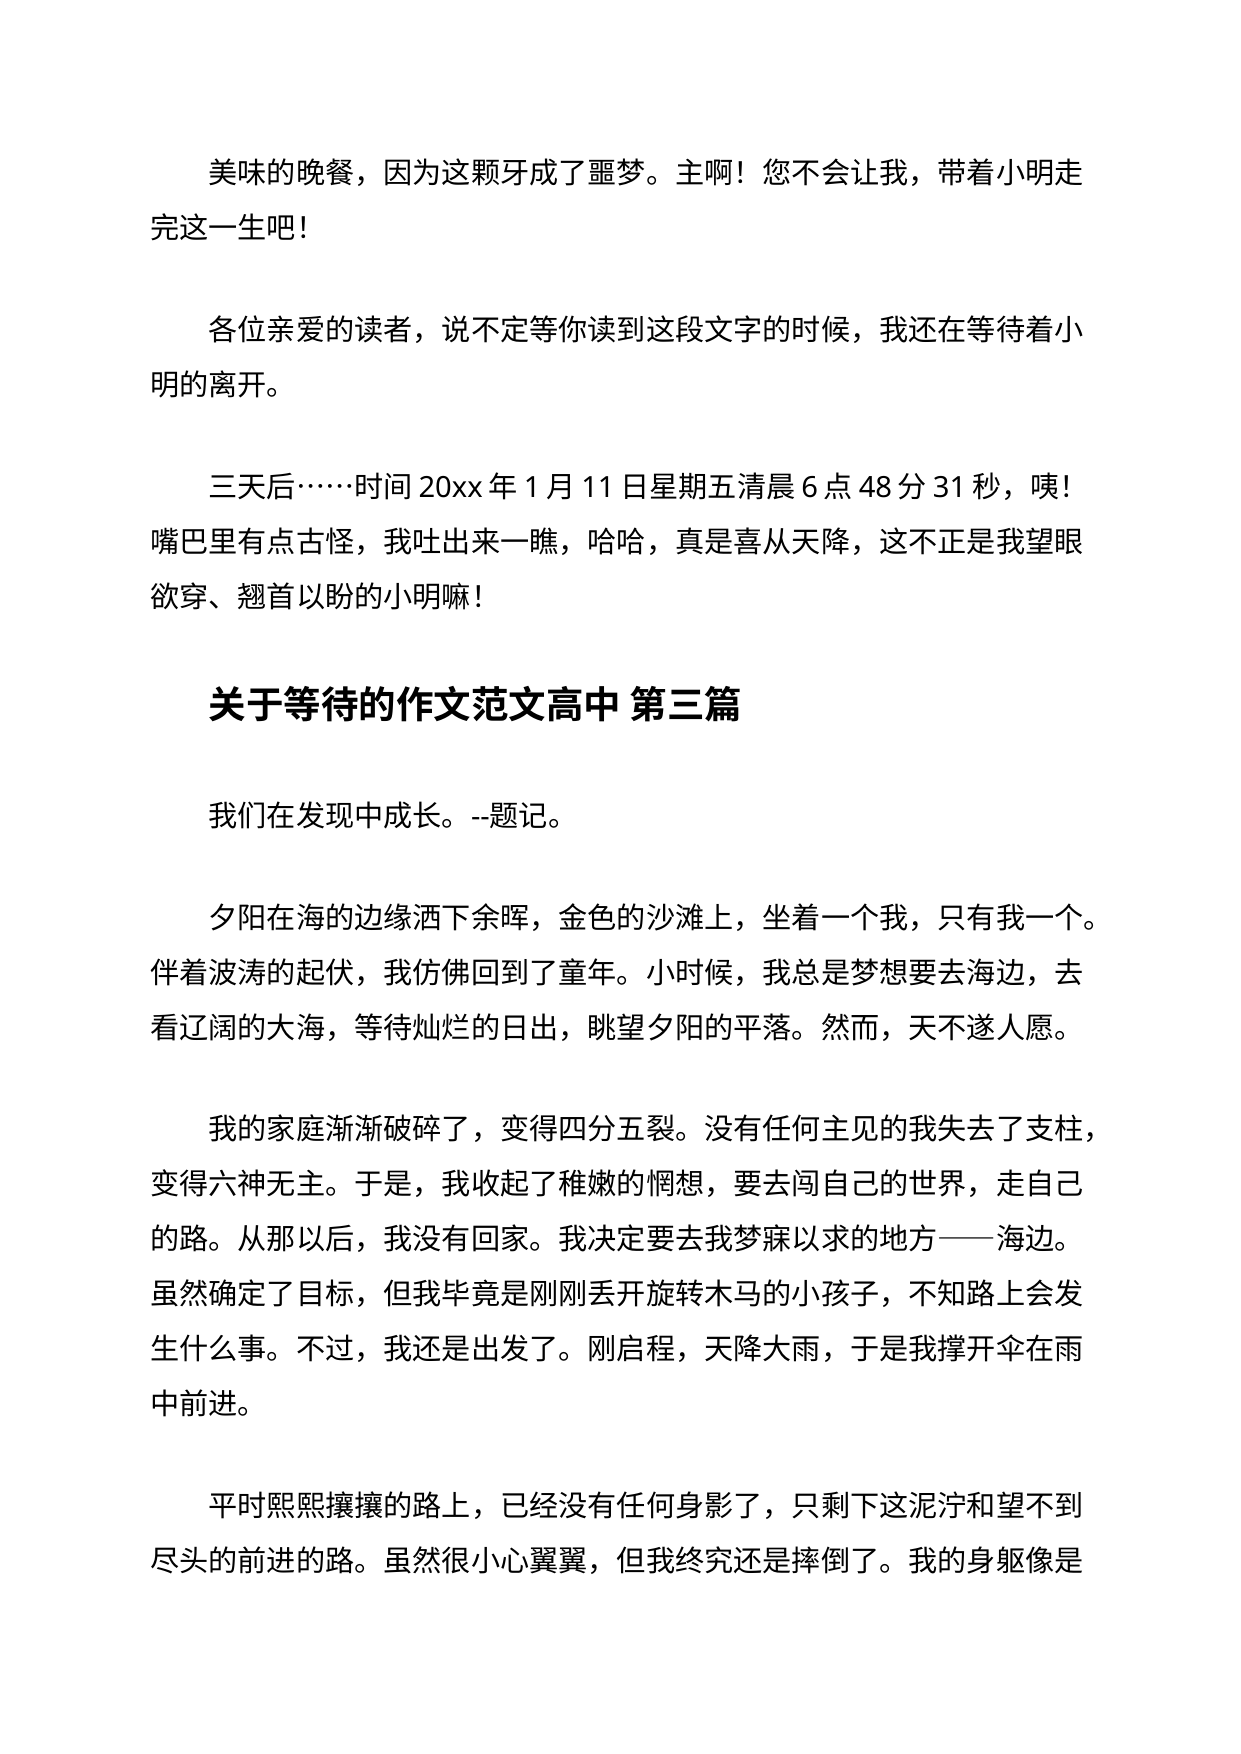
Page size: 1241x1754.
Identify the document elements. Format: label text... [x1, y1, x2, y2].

text 各位亲爱的读者，说不定等你读到这段文字的时候，我还在等待着小明的离开。 [150, 307, 1090, 404]
text 三天后……时间20xx年1月11日星期五清晨6点48分31秒，咦！嘴巴里有点古怪，我吐出来一瞧，哈哈，真是喜从天降，这不正是我望眼欲穿、翘首以盼的小明嘛！ [150, 463, 1090, 616]
text 美味的晚餐，因为这颗牙成了噩梦。主啊！您不会让我，带着小明走完这一生吧！ [150, 150, 1090, 247]
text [150, 1482, 1090, 1579]
text 我们在发现中成长。--题记。 [150, 792, 1090, 835]
text 我的家庭渐渐破碎了，变得四分五裂。没有任何主见的我失去了支柱，变得六神无主。于是，我收起了稚嫩的惘想，要去闯自己的世界，走自己的路。从那以后，我没有回家。我决定要去我梦寐以求的地方——海边。虽然确定了目标，但我毕竟是刚刚丢开旋转木马的小孩子，不知路上会发生什么事。不过，我还是出发了。刚启程，天降大雨，于是我撑开伞在雨中前进。 [150, 1106, 1090, 1423]
text 关于等待的作文范文高中 第三篇 [150, 675, 1090, 729]
text 夕阳在海的边缘洒下余晖，金色的沙滩上，坐着一个我，只有我一个。伴着波涛的起伏，我仿佛回到了童年。小时候，我总是梦想要去海边，去看辽阔的大海，等待灿烂的日出，眺望夕阳的平落。然而，天不遂人愿。 [150, 894, 1090, 1046]
